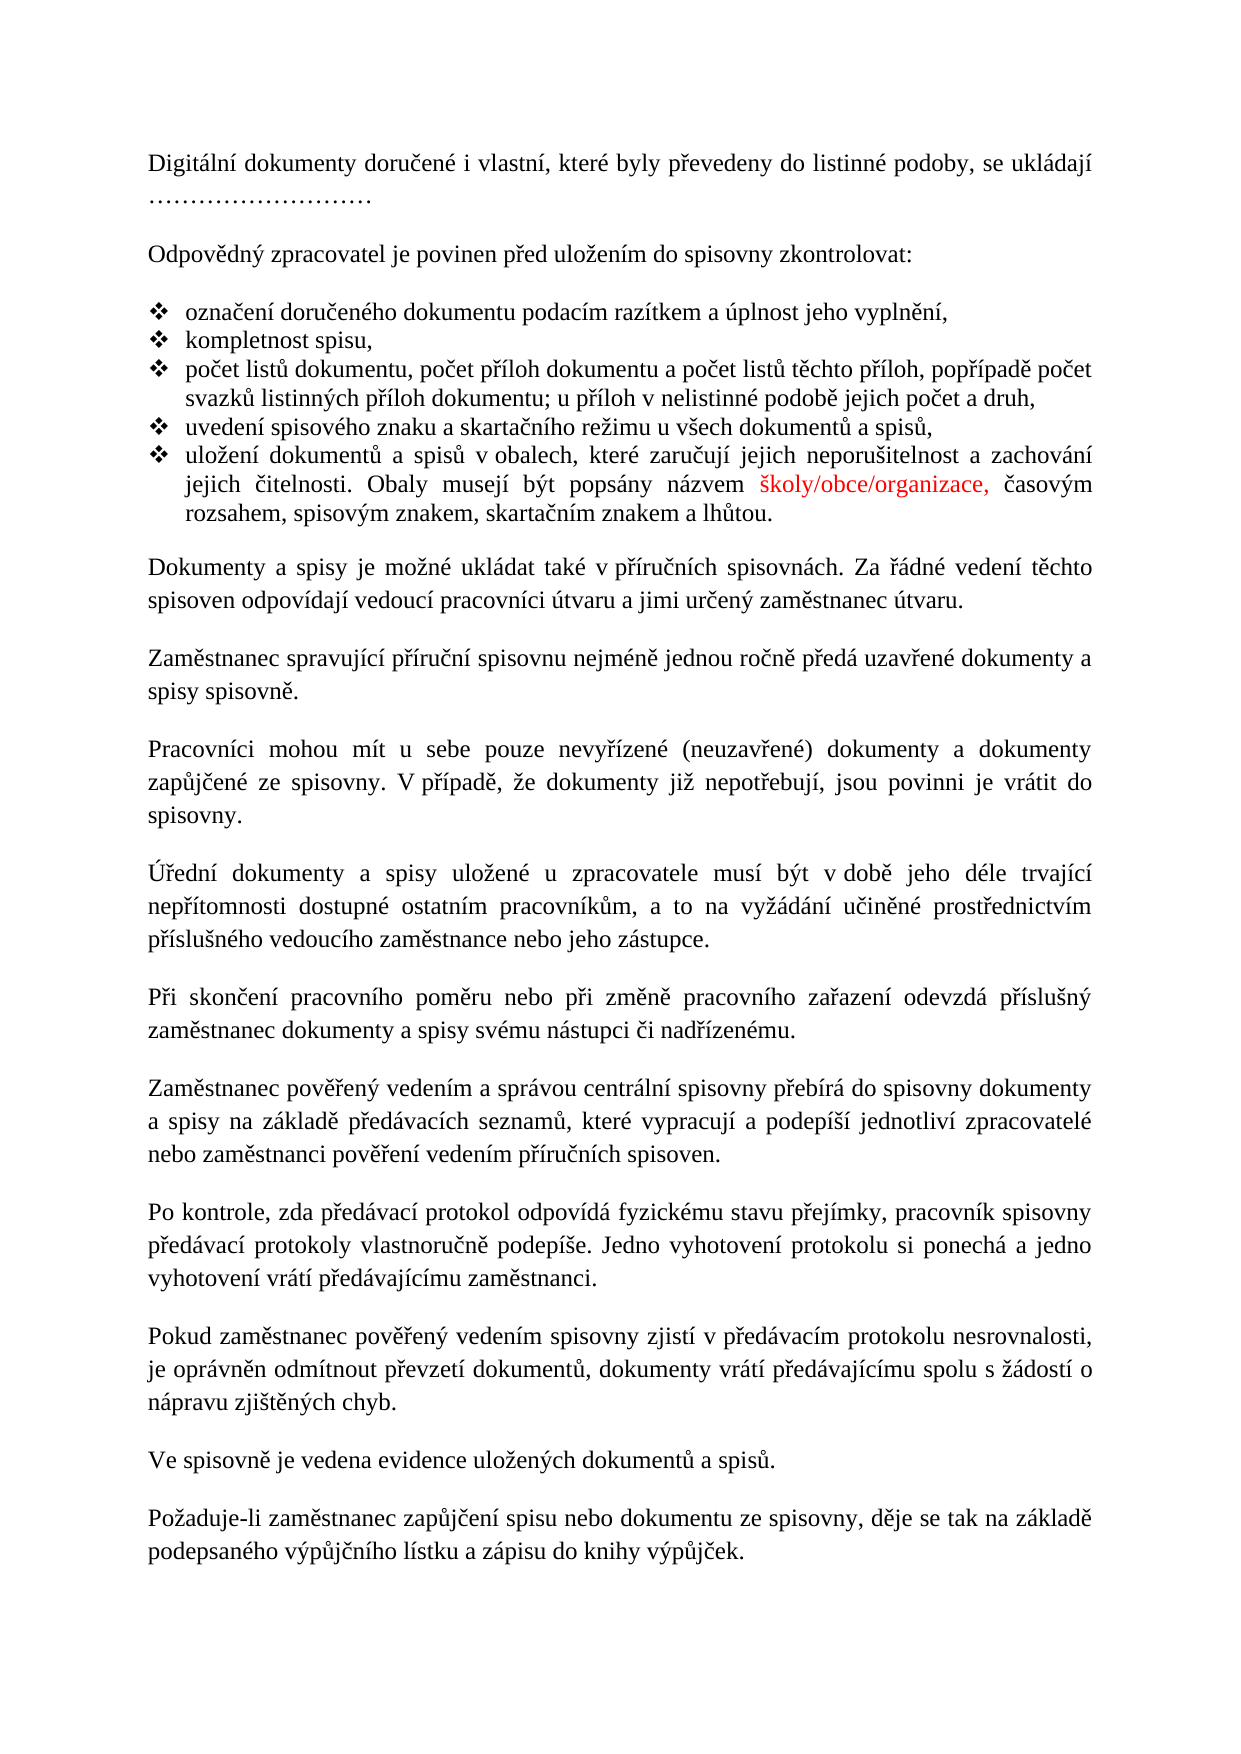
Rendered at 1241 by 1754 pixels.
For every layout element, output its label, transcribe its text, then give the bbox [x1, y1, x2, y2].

text Pracovníci mohou mít u sebe pouze nevyřízené (neuzavřené) dokumenty a dokumenty zapůjčené ze spisovny. V případě, že dokumenty již nepotřebují, jsou povinni je vrátit do spisovny. [148, 734, 1093, 828]
list uložení dokumentů a spisů v obalech, které zaručují jejich neporušitelnost a zachování jejich čitelnosti. Obaly musejí být popsány názvem školy/obce/organizace, časovým rozsahem, spisovým znakem, skartačním znakem a lhůtou. [148, 440, 1093, 527]
list uvedení spisového znaku a skartačního režimu u všech dokumentů a spisů, [148, 412, 1093, 440]
list označení doručeného dokumentu podacím razítkem a úplnost jeho vyplnění, [148, 297, 1093, 325]
list počet listů dokumentu, počet příloh dokumentu a počet listů těchto příloh, popřípadě počet svazků listinných příloh dokumentu; u příloh v nelistinné podobě jejich počet a druh, [148, 354, 1093, 412]
list kompletnost spisu, [148, 325, 1093, 354]
text Při skončení pracovního poměru nebo při změně pracovního zařazení odevzdá příslušný zaměstnanec dokumenty a spisy svému nástupci či nadřízenému. [148, 982, 1093, 1044]
text Odpovědný zpracovatel je povinen před uložením do spisovny zkontrolovat: [148, 239, 1093, 267]
text Úřední dokumenty a spisy uložené u zpracovatele musí být v době jeho déle trvající nepřítomnosti dostupné ostatním pracovníkům, a to na vyžádání učiněné prostřednictvím příslušného vedoucího zaměstnance nebo jeho zástupce. [148, 858, 1093, 953]
text Požaduje-li zaměstnanec zapůjčení spisu nebo dokumentu ze spisovny, děje se tak na základě podepsaného výpůjčního lístku a zápisu do knihy výpůjček. [148, 1503, 1093, 1565]
text Zaměstnanec spravující příruční spisovnu nejméně jednou ročně předá uzavřené dokumenty a spisy spisovně. [148, 643, 1093, 704]
text Dokumenty a spisy je možné ukládat také v příručních spisovnách. Za řádné vedení těchto spisoven odpovídají vedoucí pracovníci útvaru a jimi určený zaměstnanec útvaru. [148, 552, 1093, 613]
text Zaměstnanec pověřený vedením a správou centrální spisovny přebírá do spisovny dokumenty a spisy na základě předávacích seznamů, které vypracují a podepíší jednotliví zpracovatelé nebo zaměstnanci pověření vedením příručních spisoven. [148, 1073, 1093, 1168]
text Po kontrole, zda předávací protokol odpovídá fyzickému stavu přejímky, pracovník spisovny předávací protokoly vlastnoručně podepíše. Jedno vyhotovení protokolu si ponechá a jedno vyhotovení vrátí předávajícímu zaměstnanci. [148, 1197, 1093, 1292]
text Ve spisovně je vedena evidence uložených dokumentů a spisů. [148, 1445, 1093, 1474]
text Digitální dokumenty doručené i vlastní, které byly převedeny do listinné podoby, se ukládají ……………………… [148, 148, 1093, 209]
text Pokud zaměstnanec pověřený vedením spisovny zjistí v předávacím protokolu nesrovnalosti, je oprávněn odmítnout převzetí dokumentů, dokumenty vrátí předávajícímu spolu s žádostí o nápravu zjištěných chyb. [148, 1321, 1093, 1416]
